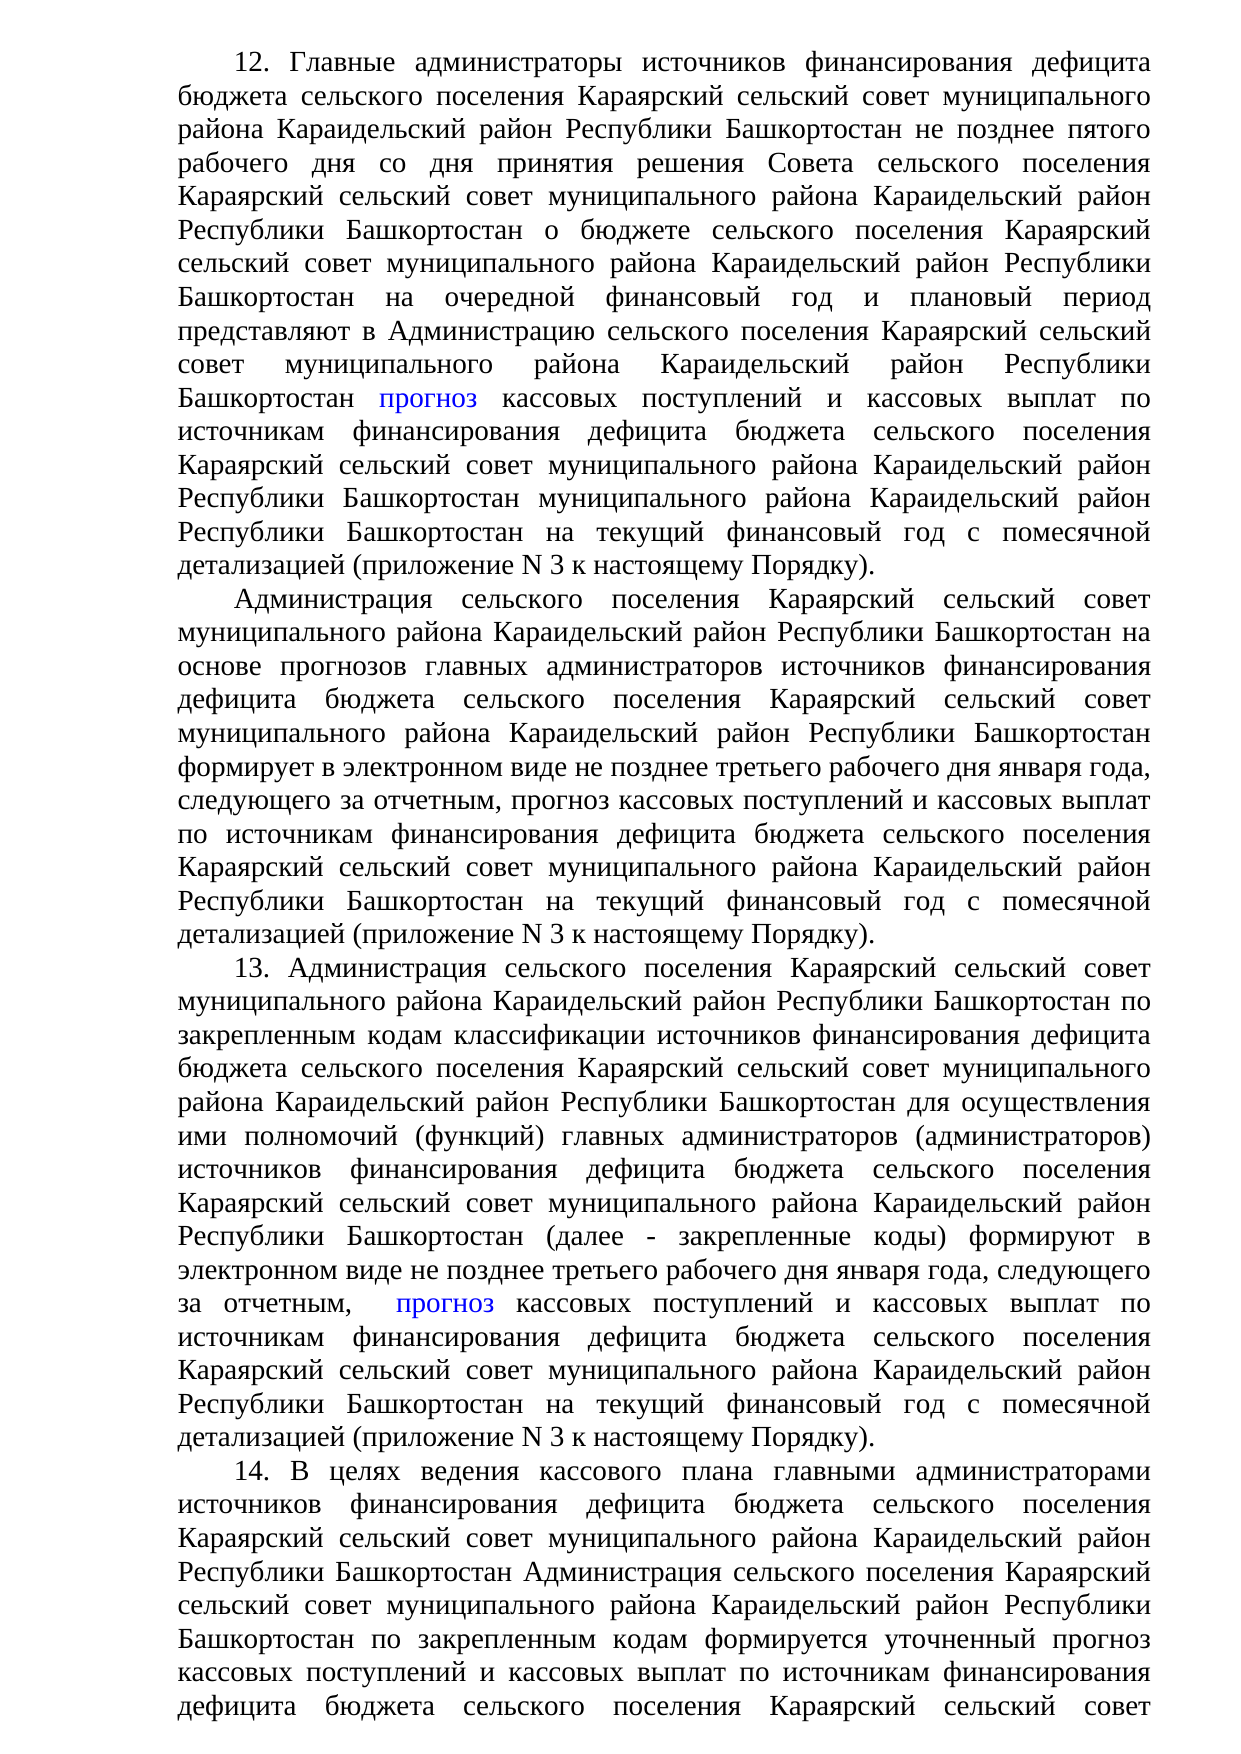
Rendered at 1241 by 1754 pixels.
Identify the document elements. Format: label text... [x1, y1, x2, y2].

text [177, 1453, 1152, 1721]
text Администрация сельского поселения Караярский сельский совет муниципального района Караидельский район Республики Башкортостан на основе прогнозов главных администраторов источников финансирования дефицита бюджета сельского поселения Караярский сельский совет муниципального района Караидельский район Республики Башкортостан формирует в электронном виде не позднее третьего рабочего дня января года, следующего за отчетным, прогноз кассовых поступлений и кассовых выплат по источникам финансирования дефицита бюджета сельского поселения Караярский сельский совет муниципального района Караидельский район Республики Башкортостан на текущий финансовый год с помесячной детализацией (приложение N 3 к настоящему Порядку). [177, 581, 1152, 950]
text 12. Главные администраторы источников финансирования дефицита бюджета сельского поселения Караярский сельский совет муниципального района Караидельский район Республики Башкортостан не позднее пятого рабочего дня со дня принятия решения Совета сельского поселения Караярский сельский совет муниципального района Караидельский район Республики Башкортостан о бюджете сельского поселения Караярский сельский совет муниципального района Караидельский район Республики Башкортостан на очередной финансовый год и плановый период представляют в Администрацию сельского поселения Караярский сельский совет муниципального района Караидельский район Республики Башкортостан прогноз кассовых поступлений и кассовых выплат по источникам финансирования дефицита бюджета сельского поселения Караярский сельский совет муниципального района Караидельский район Республики Башкортостан муниципального района Караидельский район Республики Башкортостан на текущий финансовый год с помесячной детализацией (приложение N 3 к настоящему Порядку). [177, 44, 1152, 581]
text 13. Администрация сельского поселения Караярский сельский совет муниципального района Караидельский район Республики Башкортостан по закрепленным кодам классификации источников финансирования дефицита бюджета сельского поселения Караярский сельский совет муниципального района Караидельский район Республики Башкортостан для осуществления ими полномочий (функций) главных администраторов (администраторов) источников финансирования дефицита бюджета сельского поселения Караярский сельский совет муниципального района Караидельский район Республики Башкортостан (далее - закрепленные коды) формируют в электронном виде не позднее третьего рабочего дня января года, следующего за отчетным, прогноз кассовых поступлений и кассовых выплат по источникам финансирования дефицита бюджета сельского поселения Караярский сельский совет муниципального района Караидельский район Республики Башкортостан на текущий финансовый год с помесячной детализацией (приложение N 3 к настоящему Порядку). [177, 950, 1152, 1453]
